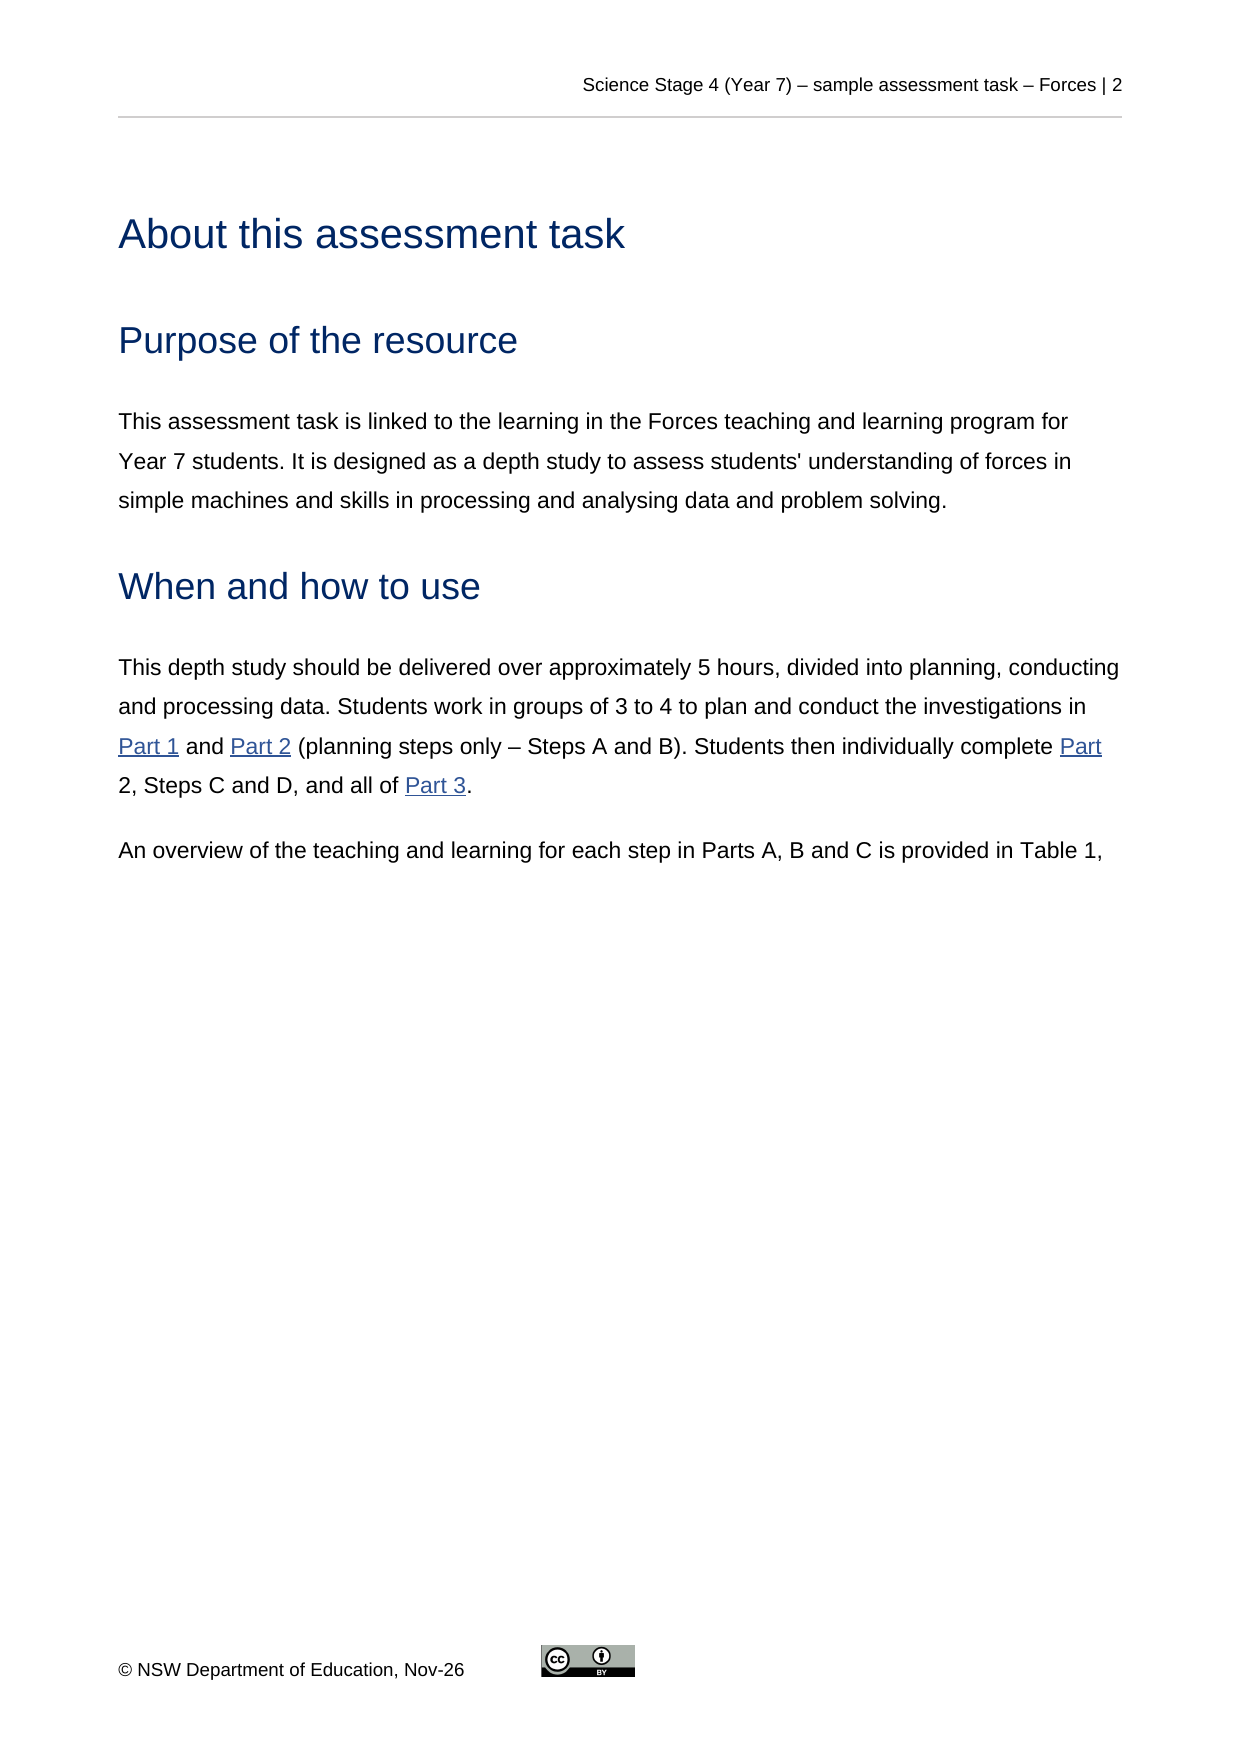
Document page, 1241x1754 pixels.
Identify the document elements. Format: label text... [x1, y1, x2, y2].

text An overview of the teaching and learning for each step in Parts A, B and C is provided in Table 1, [118, 837, 1122, 863]
text This depth study should be delivered over approximately 5 hours, divided into planning, conducting and processing data. Students work in groups of 3 to 4 to plan and conduct the investigations in Part 1 and Part 2 (planning steps only – Steps A and B). Students then individually complete Part 2, Steps C and D, and all of Part 3. [118, 654, 1122, 798]
picture [541, 1645, 635, 1677]
subtitle Purpose of the resource [118, 318, 1122, 362]
subtitle About this assessment task [118, 209, 1122, 257]
text This assessment task is linked to the learning in the Forces teaching and learning program for Year 7 students. It is designed as a depth study to assess students' understanding of forces in simple machines and skills in processing and analysing data and problem solving. [118, 408, 1122, 513]
subtitle When and how to use [118, 564, 1122, 607]
